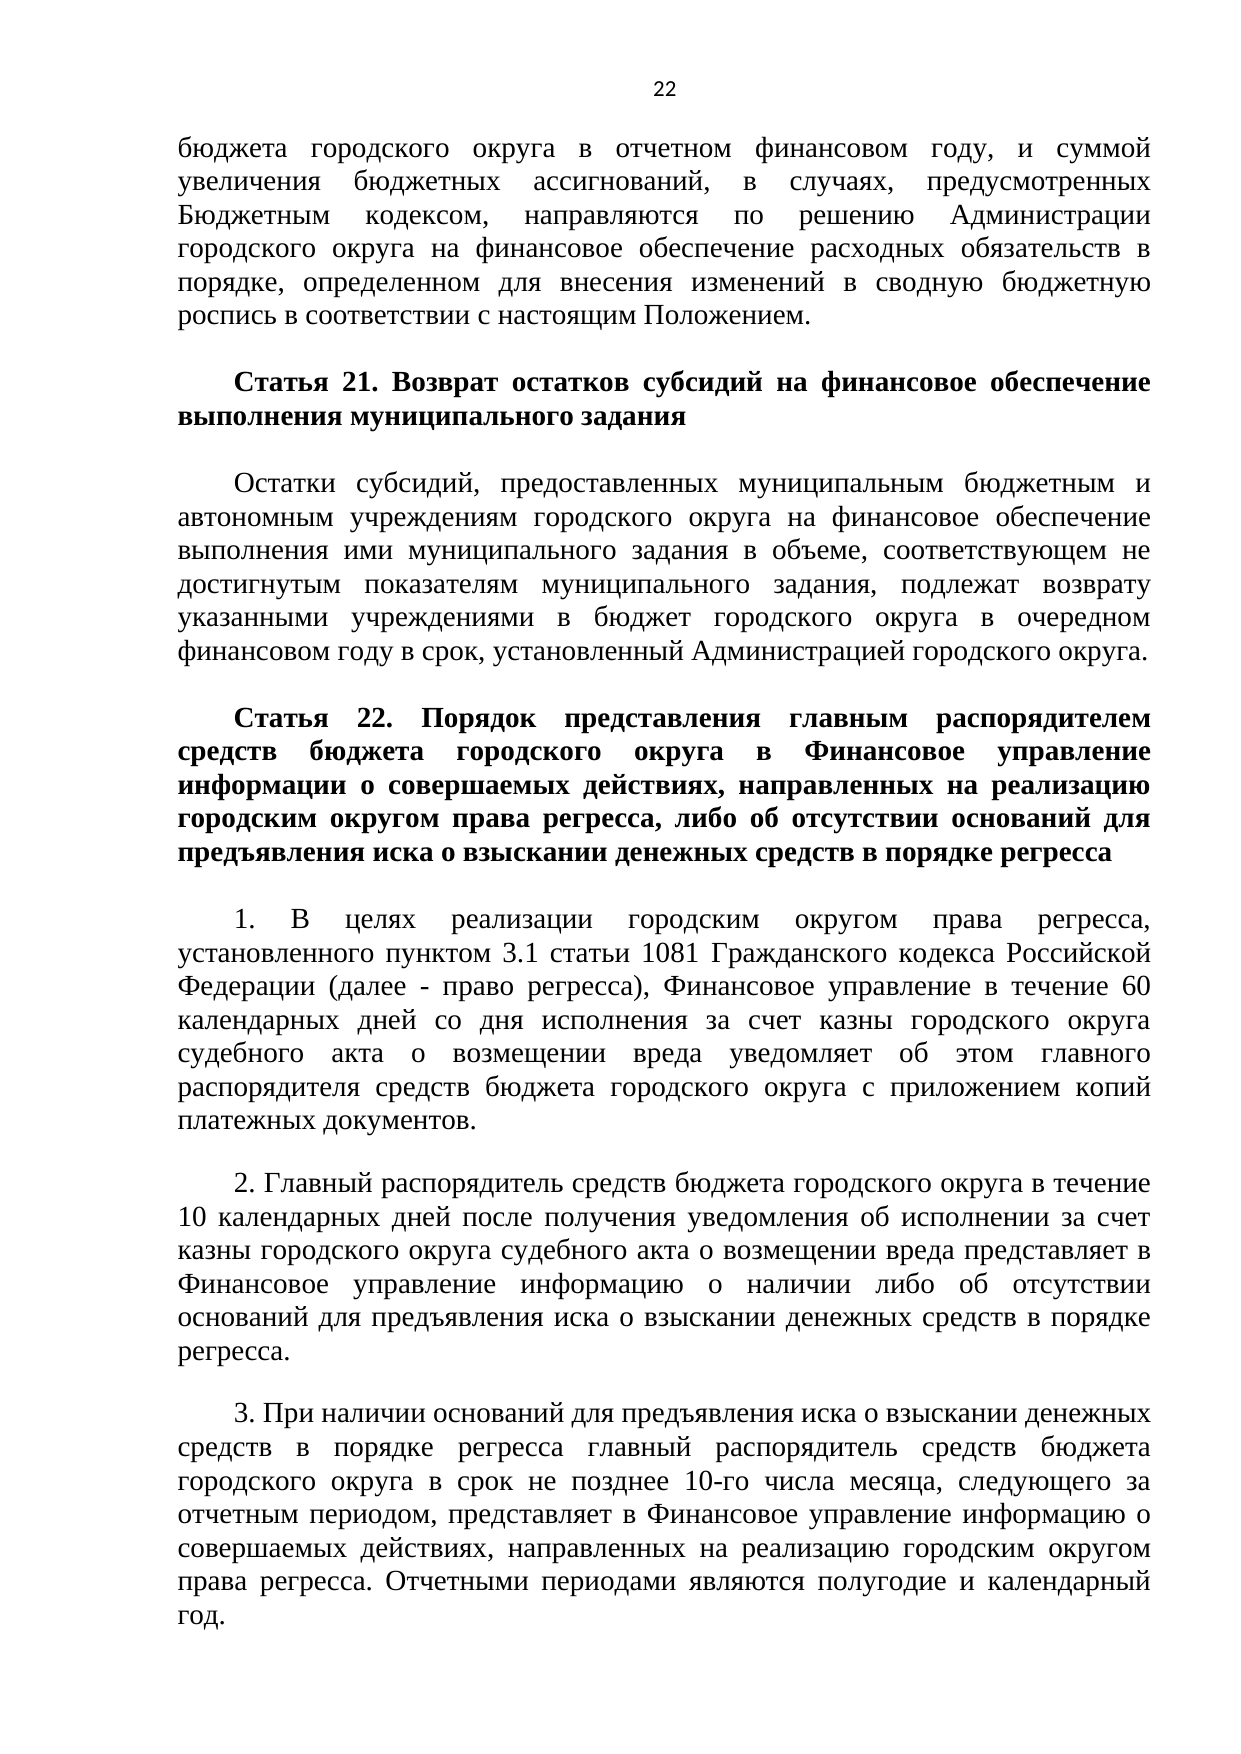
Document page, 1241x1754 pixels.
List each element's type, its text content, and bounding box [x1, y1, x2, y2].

text 1. В целях реализации городским округом права регресса, установленного пунктом 3.1 статьи 1081 Гражданского кодекса Российской Федерации (далее - право регресса), Финансовое управление в течение 60 календарных дней со дня исполнения за счет казны городского округа судебного акта о возмещении вреда уведомляет об этом главного распорядителя средств бюджета городского округа с приложением копий платежных документов. [177, 901, 1152, 1136]
text Остатки субсидий, предоставленных муниципальным бюджетным и автономным учреждениям городского округа на финансовое обеспечение выполнения ими муниципального задания в объеме, соответствующем не достигнутым показателям муниципального задания, подлежат возврату указанными учреждениями в бюджет городского округа в очередном финансовом году в срок, установленный Администрацией городского округа. [177, 465, 1152, 666]
title Статья 21. Возврат остатков субсидий на финансовое обеспечение выполнения муниципального задания [177, 364, 1152, 432]
text 2. Главный распорядитель средств бюджета городского округа в течение 10 календарных дней после получения уведомления об исполнении за счет казны городского округа судебного акта о возмещении вреда представляет в Финансовое управление информацию о наличии либо об отсутствии оснований для предъявления иска о взыскании денежных средств в порядке регресса. [177, 1165, 1152, 1366]
text 3. При наличии оснований для предъявления иска о взыскании денежных средств в порядке регресса главный распорядитель средств бюджета городского округа в срок не позднее 10-го числа месяца, следующего за отчетным периодом, представляет в Финансовое управление информацию о совершаемых действиях, направленных на реализацию городским округом права регресса. Отчетными периодами являются полугодие и календарный год. [177, 1396, 1152, 1630]
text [177, 130, 1152, 331]
text Статья 22. Порядок представления главным распорядителем средств бюджета городского округа в Финансовое управление информации о совершаемых действиях, направленных на реализацию городским округом права регресса, либо об отсутствии оснований для предъявления иска о взыскании денежных средств в порядке регресса [177, 700, 1152, 868]
